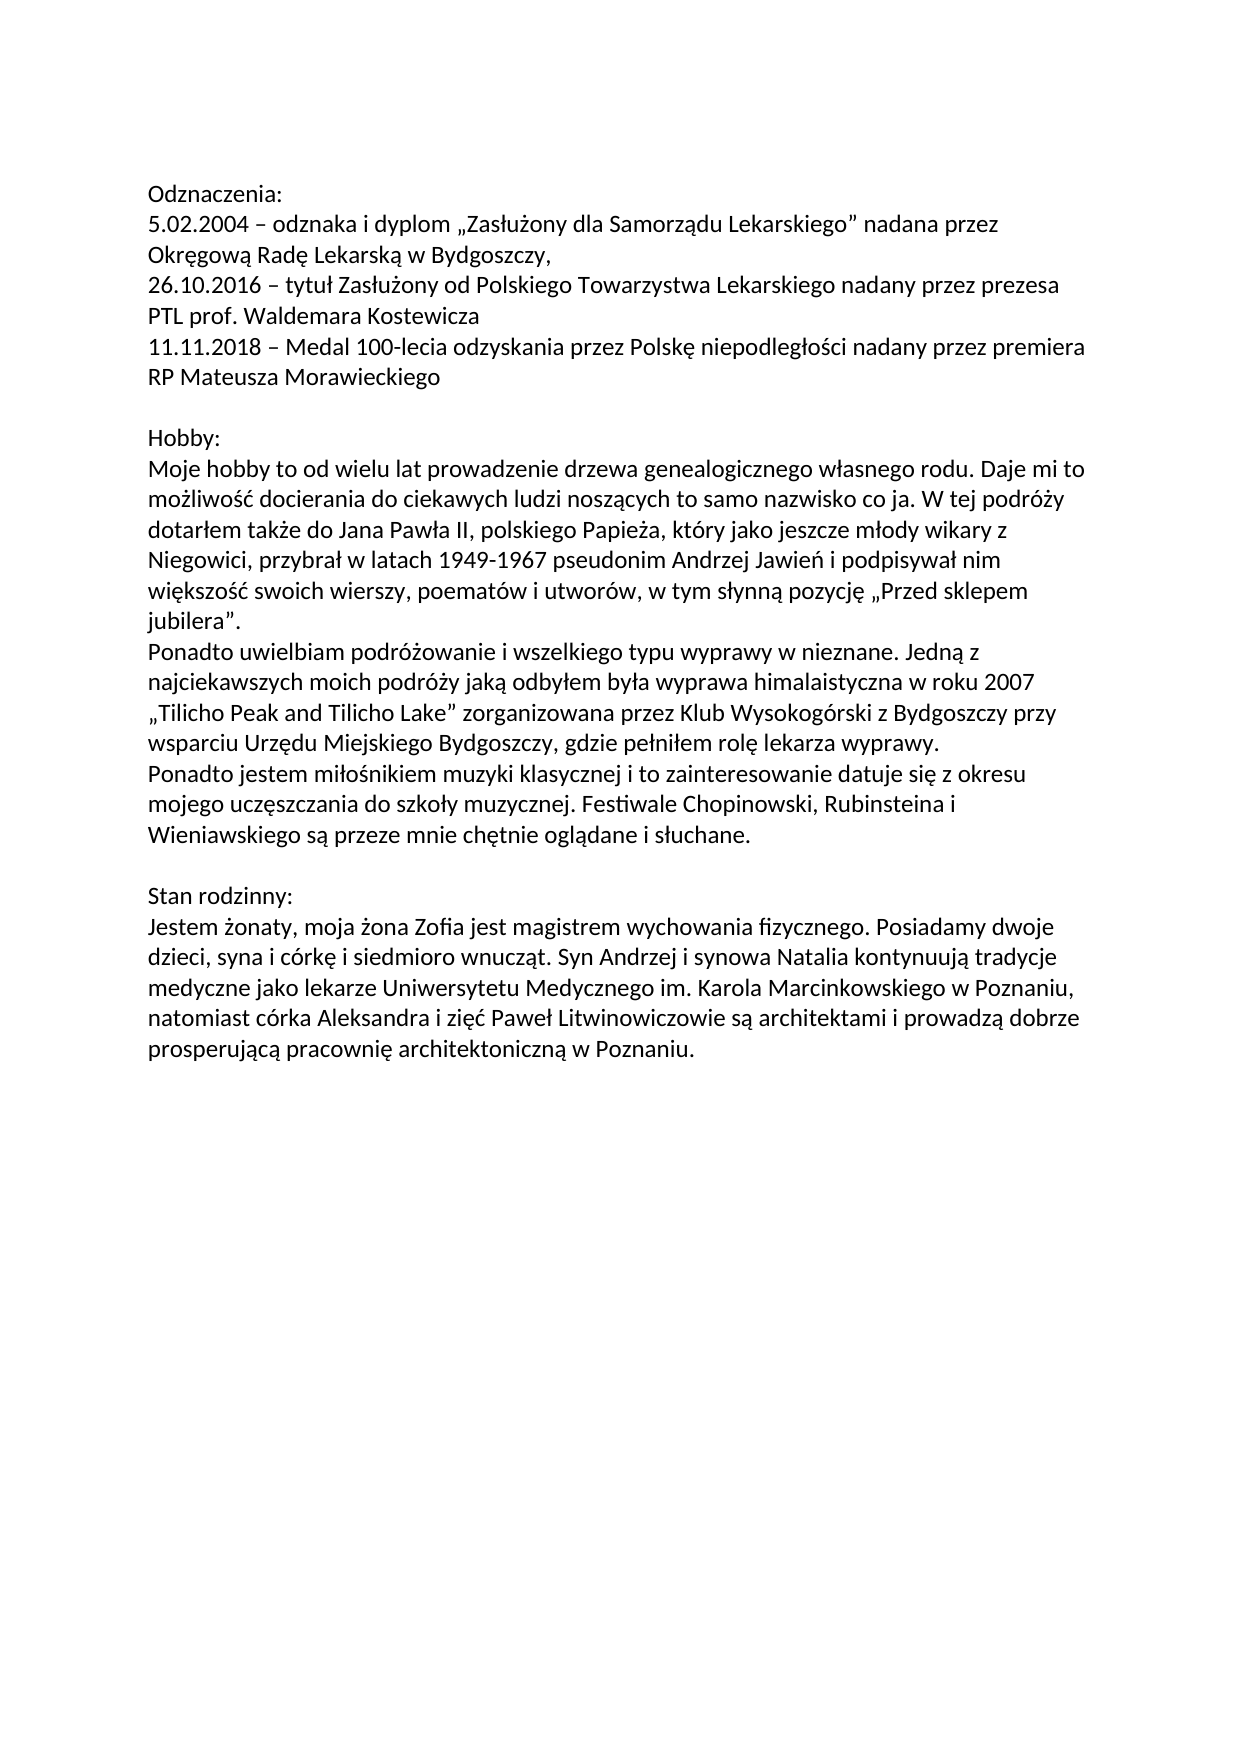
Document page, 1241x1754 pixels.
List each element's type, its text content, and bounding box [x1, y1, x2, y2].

text Jestem żonaty, moja żona Zofia jest magistrem wychowania fizycznego. Posiadamy dwoje dzieci, syna i córkę i siedmioro wnucząt. Syn Andrzej i synowa Natalia kontynuują tradycje medyczne jako lekarze Uniwersytetu Medycznego im. Karola Marcinkowskiego w Poznaniu, natomiast córka Aleksandra i zięć Paweł Litwinowiczowie są architektami i prowadzą dobrze prosperującą pracownię architektoniczną w Poznaniu. [148, 911, 1093, 1063]
text Odznaczenia: [148, 178, 1093, 209]
text Hobby: [148, 422, 1093, 453]
text 26.10.2016 – tytuł Zasłużony od Polskiego Towarzystwa Lekarskiego nadany przez prezesa PTL prof. Waldemara Kostewicza [148, 270, 1093, 331]
text Stan rodzinny: [148, 880, 1093, 911]
text Moje hobby to od wielu lat prowadzenie drzewa genealogicznego własnego rodu. Daje mi to możliwość docierania do ciekawych ludzi noszących to samo nazwisko co ja. W tej podróży dotarłem także do Jana Pawła II, polskiego Papieża, który jako jeszcze młody wikary z Niegowici, przybrał w latach 1949-1967 pseudonim Andrzej Jawień i podpisywał nim większość swoich wierszy, poematów i utworów, w tym słynną pozycję „Przed sklepem jubilera”. [148, 453, 1093, 636]
text 11.11.2018 – Medal 100-lecia odzyskania przez Polskę niepodległości nadany przez premiera RP Mateusza Morawieckiego [148, 331, 1093, 392]
text 5.02.2004 – odznaka i dyplom „Zasłużony dla Samorządu Lekarskiego” nadana przez Okręgową Radę Lekarską w Bydgoszczy, [148, 209, 1093, 270]
text Ponadto uwielbiam podróżowanie i wszelkiego typu wyprawy w nieznane. Jedną z najciekawszych moich podróży jaką odbyłem była wyprawa himalaistyczna w roku 2007 „Tilicho Peak and Tilicho Lake” zorganizowana przez Klub Wysokogórski z Bydgoszczy przy wsparciu Urzędu Miejskiego Bydgoszczy, gdzie pełniłem rolę lekarza wyprawy. [148, 636, 1093, 758]
text Ponadto jestem miłośnikiem muzyki klasycznej i to zainteresowanie datuje się z okresu mojego uczęszczania do szkoły muzycznej. Festiwale Chopinowski, Rubinsteina i Wieniawskiego są przeze mnie chętnie oglądane i słuchane. [148, 758, 1093, 849]
